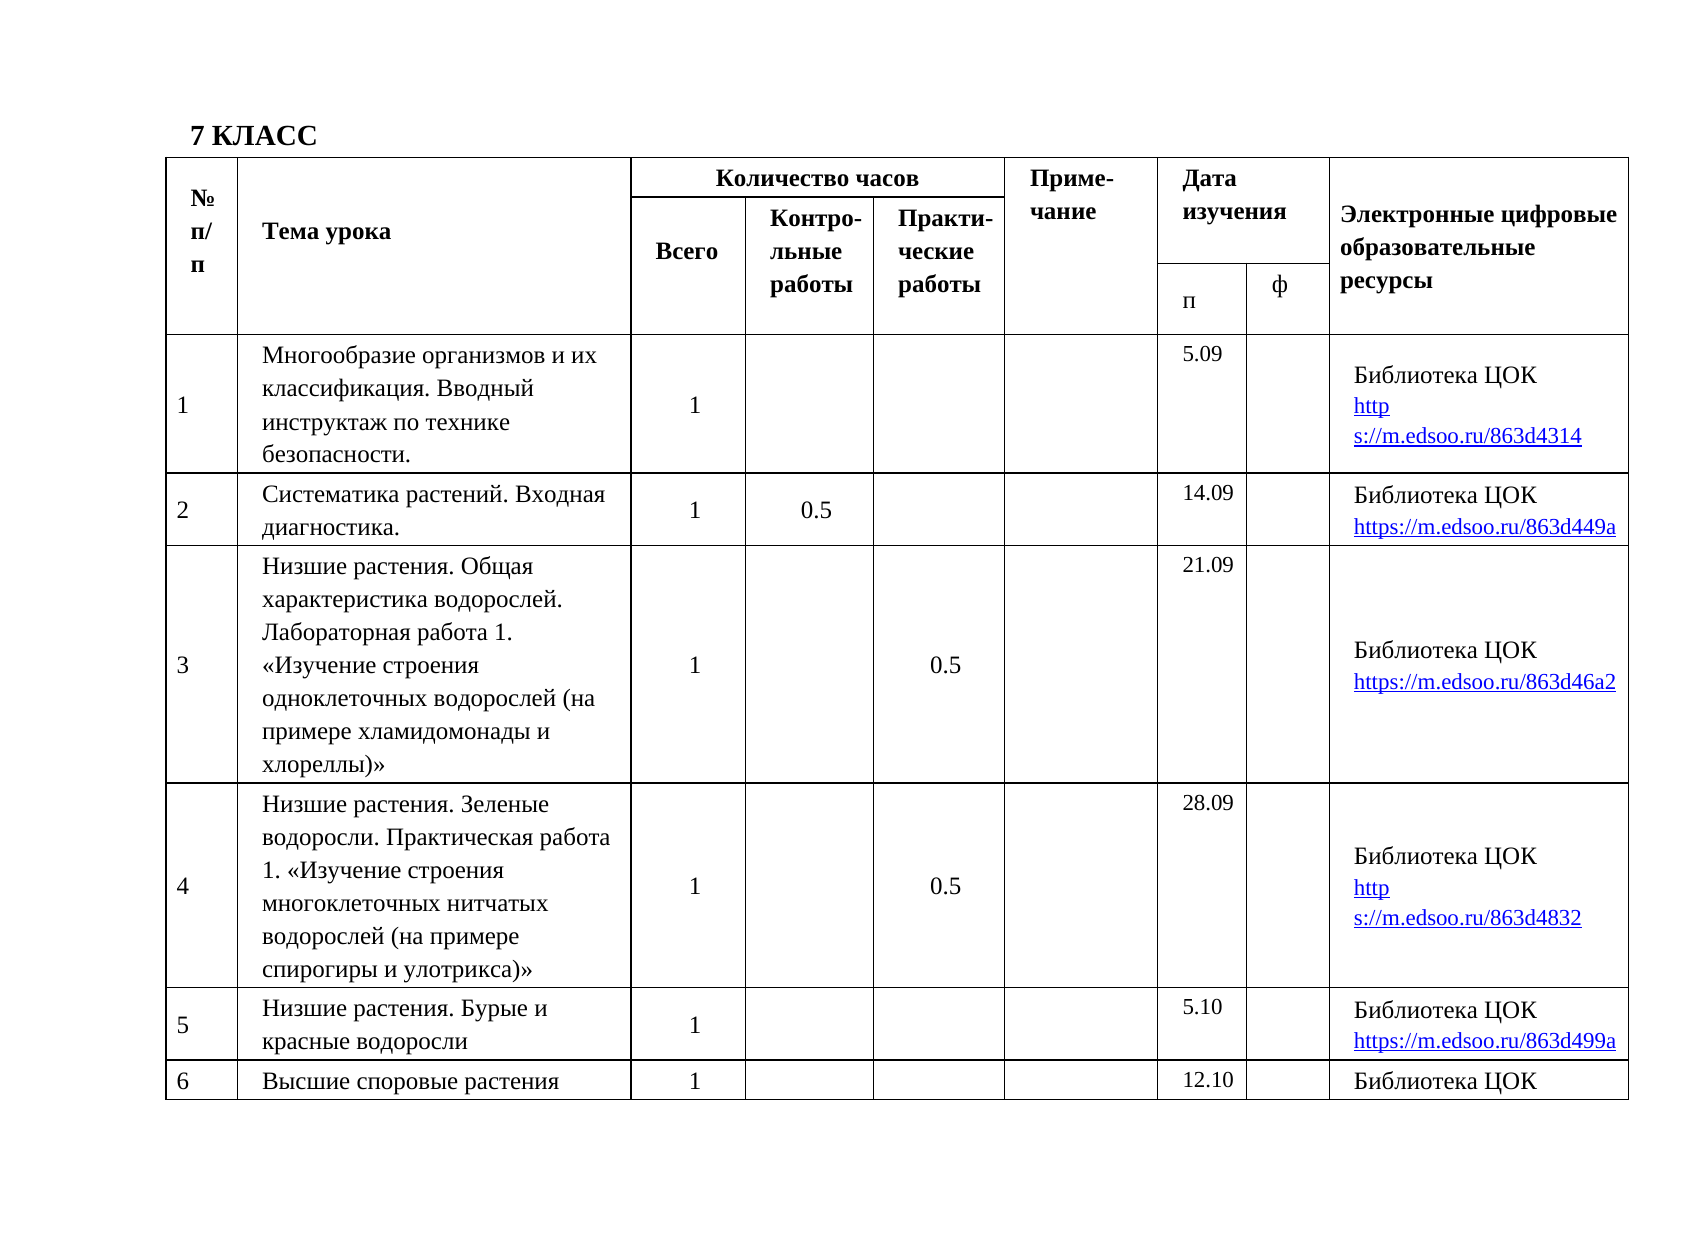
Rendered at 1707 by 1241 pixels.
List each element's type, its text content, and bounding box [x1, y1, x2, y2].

table_cell 0.5 [874, 546, 1004, 782]
table_cell п [1158, 264, 1246, 334]
table_cell [874, 335, 1004, 472]
table_cell Низшие растения. Бурые и красные водоросли [238, 988, 630, 1059]
table_cell [746, 546, 873, 782]
table_cell Всего [632, 198, 745, 334]
table_cell Библиотека ЦОК https://m.edsoo.ru/863d449a [1330, 474, 1628, 544]
table_cell 28.09 [1158, 784, 1246, 987]
table_cell [1005, 988, 1157, 1059]
table_cell 5 [167, 988, 237, 1059]
table_cell Низшие растения. Общая характеристика водорослей. Лабораторная работа 1. «Изучение строения одноклеточных водорослей (на примере хламидомонады и хлореллы)» [238, 546, 630, 782]
table_cell 0.5 [874, 784, 1004, 987]
table_cell [874, 474, 1004, 544]
table_cell 1 [632, 335, 745, 472]
table_cell 12.10 [1158, 1061, 1246, 1099]
table_cell Контро-льные работы [746, 198, 873, 334]
table_cell [1247, 1061, 1329, 1099]
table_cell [238, 1061, 630, 1099]
table_cell 1 [167, 335, 237, 472]
table_cell 21.09 [1158, 546, 1246, 782]
table_cell [874, 988, 1004, 1059]
table_cell [1247, 546, 1329, 782]
table_cell Низшие растения. Зеленые водоросли. Практическая работа 1. «Изучение строения многоклеточных нитчатых водорослей (на примере спирогиры и улотрикса)» [238, 784, 630, 987]
text 7 КЛАСС [190, 118, 1618, 152]
table_header Тема урока [238, 158, 630, 334]
table_cell [1005, 474, 1157, 544]
table_cell 1 [632, 474, 745, 544]
table_cell ф [1247, 264, 1329, 334]
table_cell 2 [167, 474, 237, 544]
table_cell Библиотека ЦОК https://m.edsoo.ru/863d4832 [1330, 784, 1628, 987]
table_cell [746, 1061, 873, 1099]
table_header Приме-чание [1005, 158, 1157, 334]
table_header Количество часов [632, 158, 1004, 196]
table_cell 6 [167, 1061, 237, 1099]
table_cell [1005, 546, 1157, 782]
table_cell [1005, 784, 1157, 987]
table_cell [746, 784, 873, 987]
table_cell Практи-ческие работы [874, 198, 1004, 334]
table_cell [1247, 335, 1329, 472]
table_cell [874, 1061, 1004, 1099]
table_cell 1 [632, 784, 745, 987]
table_cell [1247, 784, 1329, 987]
table_cell [1247, 474, 1329, 544]
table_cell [1330, 1061, 1628, 1099]
table_cell Систематика растений. Входная диагностика. [238, 474, 630, 544]
table_cell 0.5 [746, 474, 873, 544]
table_cell Библиотека ЦОК https://m.edsoo.ru/863d46a2 [1330, 546, 1628, 782]
table_header Дата изучения [1158, 158, 1329, 262]
table_header № п/п [167, 158, 237, 334]
table_cell [746, 988, 873, 1059]
table_cell Библиотека ЦОК https://m.edsoo.ru/863d499a [1330, 988, 1628, 1059]
table_cell 1 [632, 1061, 745, 1099]
table_cell 4 [167, 784, 237, 987]
table_cell 5.09 [1158, 335, 1246, 472]
table_cell Библиотека ЦОК https://m.edsoo.ru/863d4314 [1330, 335, 1628, 472]
table_cell 1 [632, 988, 745, 1059]
table_cell Многообразие организмов и их классификация. Вводный инструктаж по технике безопасности. [238, 335, 630, 472]
table_cell 14.09 [1158, 474, 1246, 544]
table_cell 1 [632, 546, 745, 782]
table_header Электронные цифровые образовательные ресурсы [1330, 158, 1628, 334]
table_cell [1247, 988, 1329, 1059]
table_cell [1005, 335, 1157, 472]
table_cell 3 [167, 546, 237, 782]
table_cell [746, 335, 873, 472]
table_cell 5.10 [1158, 988, 1246, 1059]
table_cell [1005, 1061, 1157, 1099]
